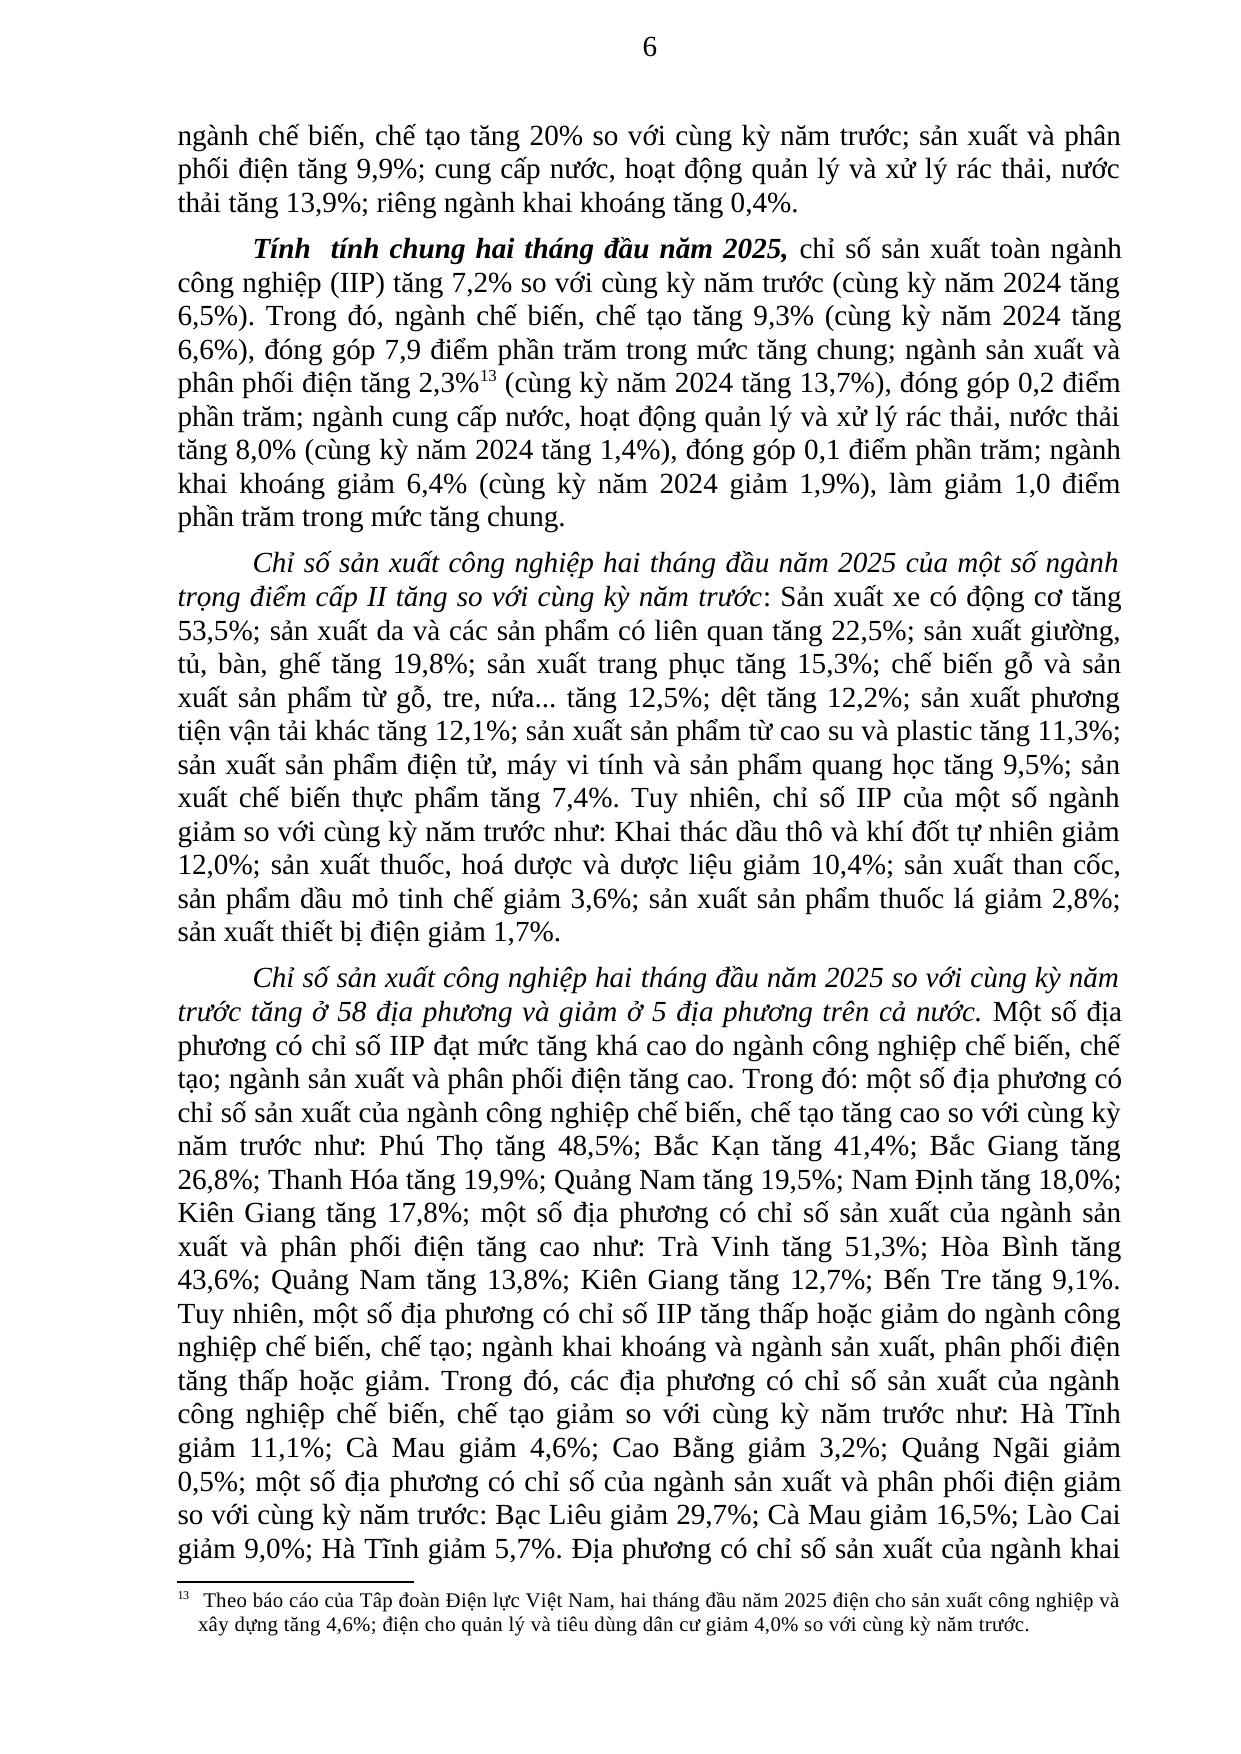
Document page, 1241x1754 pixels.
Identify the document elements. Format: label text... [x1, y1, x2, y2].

text Chỉ số sản xuất công nghiệp hai tháng đầu năm 2025 của một số ngành trọng điểm cấp II tăng so với cùng kỳ năm trước: Sản xuất xe có động cơ tăng 53,5%; sản xuất da và các sản phẩm có liên quan tăng 22,5%; sản xuất giường, tủ, bàn, ghế tăng 19,8%; sản xuất trang phục tăng 15,3%; chế biến gỗ và sản xuất sản phẩm từ gỗ, tre, nứa... tăng 12,5%; dệt tăng 12,2%; sản xuất phương tiện vận tải khác tăng 12,1%; sản xuất sản phẩm từ cao su và plastic tăng 11,3%; sản xuất sản phẩm điện tử, máy vi tính và sản phẩm quang học tăng 9,5%; sản xuất chế biến thực phẩm tăng 7,4%. Tuy nhiên, chỉ số IIP của một số ngành giảm so với cùng kỳ năm trước như: Khai thác dầu thô và khí đốt tự nhiên giảm 12,0%; sản xuất thuốc, hoá dược và dược liệu giảm 10,4%; sản xuất than cốc, sản phẩm dầu mỏ tinh chế giảm 3,6%; sản xuất sản phẩm thuốc lá giảm 2,8%; sản xuất thiết bị điện giảm 1,7%. [177, 546, 1122, 948]
text Tính tính chung hai tháng đầu năm 2025, chỉ số sản xuất toàn ngành công nghiệp (IIP) tăng 7,2% so với cùng kỳ năm trước (cùng kỳ năm 2024 tăng 6,5%). Trong đó, ngành chế biến, chế tạo tăng 9,3% (cùng kỳ năm 2024 tăng 6,6%), đóng góp 7,9 điểm phần trăm trong mức tăng chung; ngành sản xuất và phân phối điện tăng 2,3% (cùng kỳ năm 2024 tăng 13,7%), đóng góp 0,2 điểm phần trăm; ngành cung cấp nước, hoạt động quản lý và xử lý rác thải, nước thải tăng 8,0% (cùng kỳ năm 2024 tăng 1,4%), đóng góp 0,1 điểm phần trăm; ngành khai khoáng giảm 6,4% (cùng kỳ năm 2024 giảm 1,9%), làm giảm 1,0 điểm phần trăm trong mức tăng chung. [177, 231, 1122, 533]
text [177, 118, 1122, 219]
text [177, 961, 1122, 1564]
